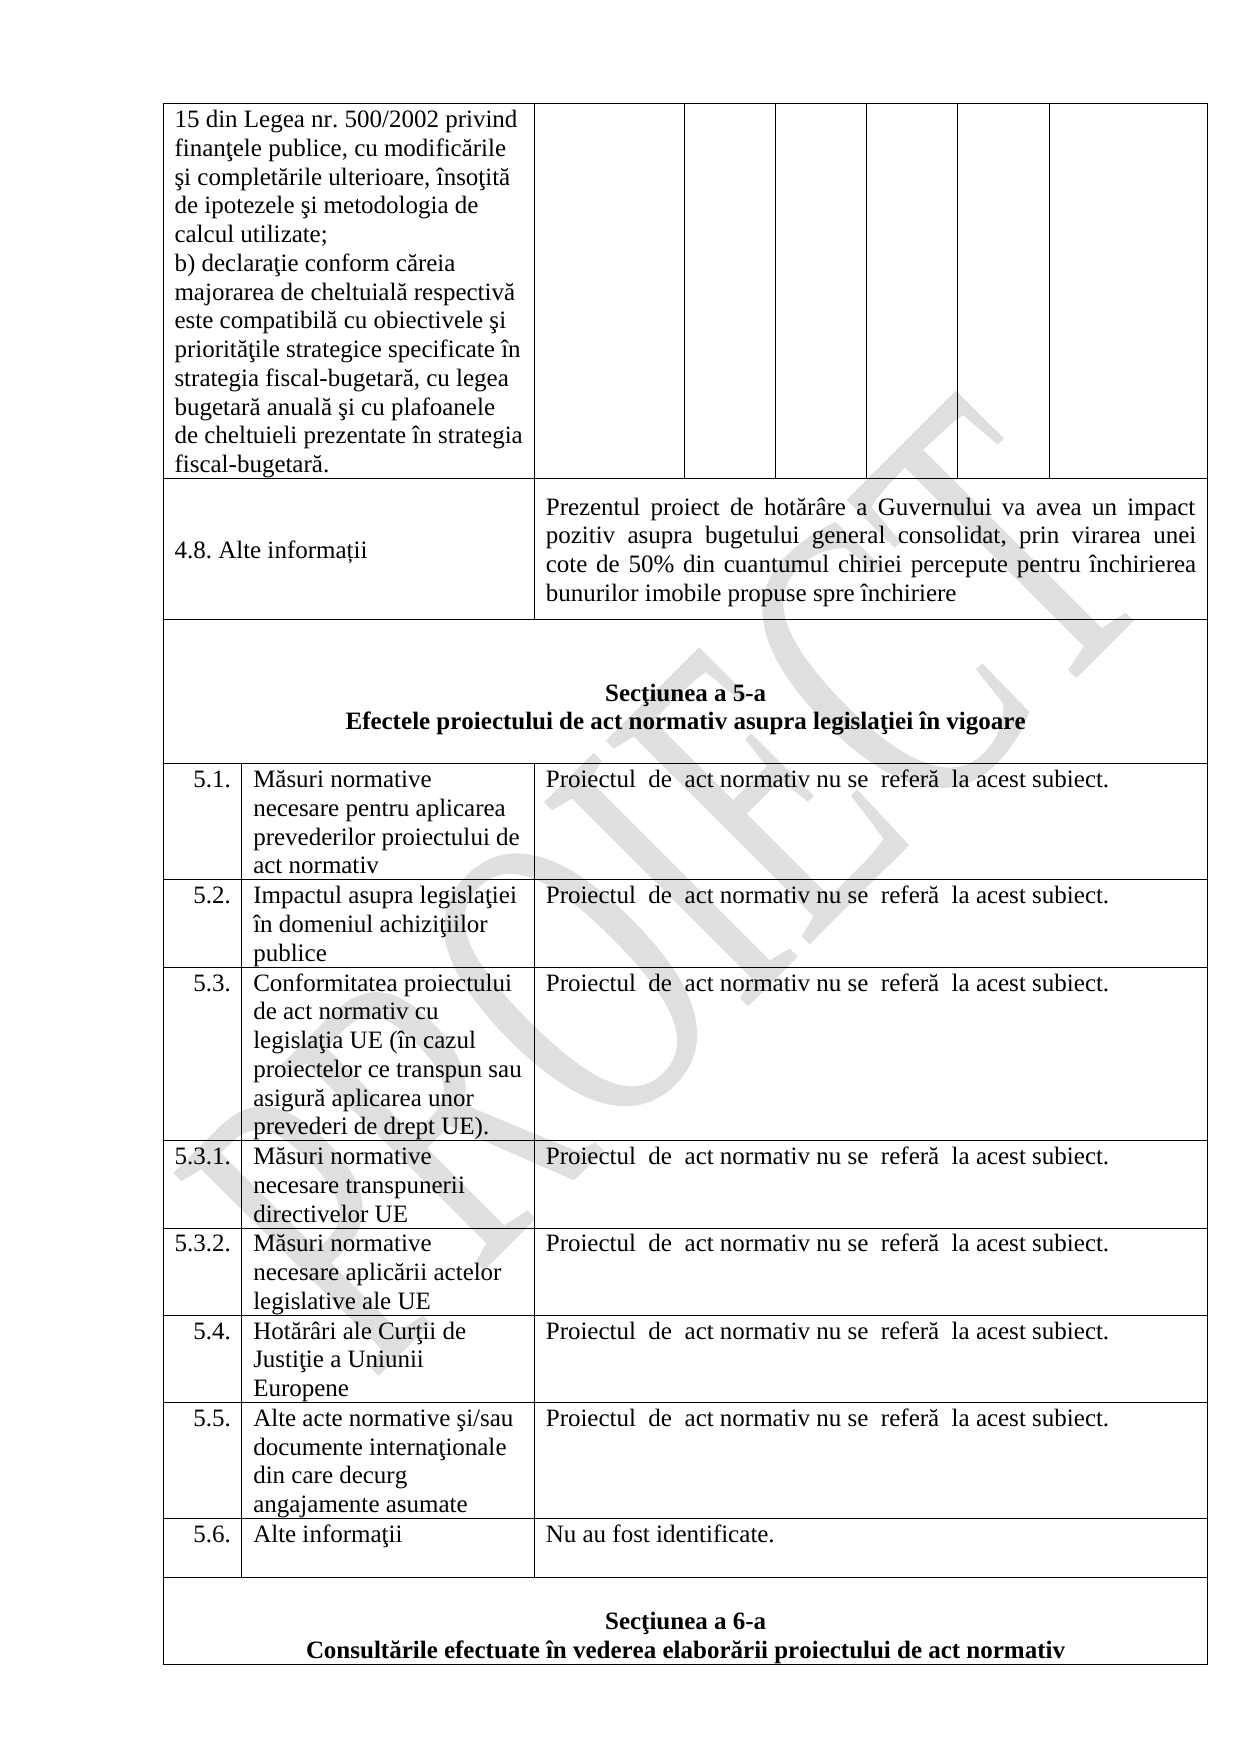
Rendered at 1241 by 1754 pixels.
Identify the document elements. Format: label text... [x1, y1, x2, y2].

table_cell 5.5. [164, 1403, 241, 1518]
table_cell [958, 104, 1049, 478]
table_cell 5.3.1. [164, 1141, 241, 1227]
table_cell 5.3. [164, 968, 241, 1140]
table_cell Măsuri normative necesare transpunerii directivelor UE [242, 1141, 534, 1227]
table_cell Prezentul proiect de hotărâre a Guvernului va avea un impact pozitiv asupra bugetului general consolidat, prin virarea unei cote de 50% din cuantumul chiriei percepute pentru închirierea bunurilor imobile propuse spre închiriere [535, 479, 1207, 619]
table_cell Proiectul de act normativ nu se referă la acest subiect. [535, 1141, 1207, 1227]
table_cell 5.6. [164, 1519, 241, 1577]
table_cell [867, 104, 957, 478]
table_cell Măsuri normative necesare aplicării actelor legislative ale UE [242, 1229, 534, 1315]
table_cell Proiectul de act normativ nu se referă la acest subiect. [535, 1229, 1207, 1315]
table_cell [535, 104, 684, 478]
table_cell [685, 104, 775, 478]
table_cell [1050, 104, 1207, 478]
table_cell Proiectul de act normativ nu se referă la acest subiect. [535, 1316, 1207, 1402]
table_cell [164, 104, 534, 478]
table_cell Proiectul de act normativ nu se referă la acest subiect. [535, 1403, 1207, 1518]
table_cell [164, 1578, 1207, 1664]
table_cell 5.4. [164, 1316, 241, 1402]
table_cell Conformitatea proiectului de act normativ cu legislaţia UE (în cazul proiectelor ce transpun sau asigură aplicarea unor prevederi de drept UE). [242, 968, 534, 1140]
table_cell Proiectul de act normativ nu se referă la acest subiect. [535, 880, 1207, 967]
table_cell 4.8. Alte informații [164, 479, 534, 619]
table_cell Măsuri normative necesare pentru aplicarea prevederilor proiectului de act normativ [242, 764, 534, 879]
table_cell Nu au fost identificate. [535, 1519, 1207, 1577]
table_cell 5.3.2. [164, 1229, 241, 1315]
table_cell Impactul asupra legislaţiei în domeniul achiziţiilor publice [242, 880, 534, 967]
table_cell [776, 104, 866, 478]
table_cell Proiectul de act normativ nu se referă la acest subiect. [535, 764, 1207, 879]
table_cell 5.1. [164, 764, 241, 879]
table_cell Alte acte normative şi/sau documente internaţionale din care decurg angajamente asumate [242, 1403, 534, 1518]
table_cell Hotărâri ale Curţii de Justiţie a Uniunii Europene [242, 1316, 534, 1402]
table_cell Alte informaţii [242, 1519, 534, 1577]
table_cell 5.2. [164, 880, 241, 967]
table_cell Secţiunea a 5-a Efectele proiectului de act normativ asupra legislaţiei în vigoare [164, 620, 1207, 763]
table_cell Proiectul de act normativ nu se referă la acest subiect. [535, 968, 1207, 1140]
